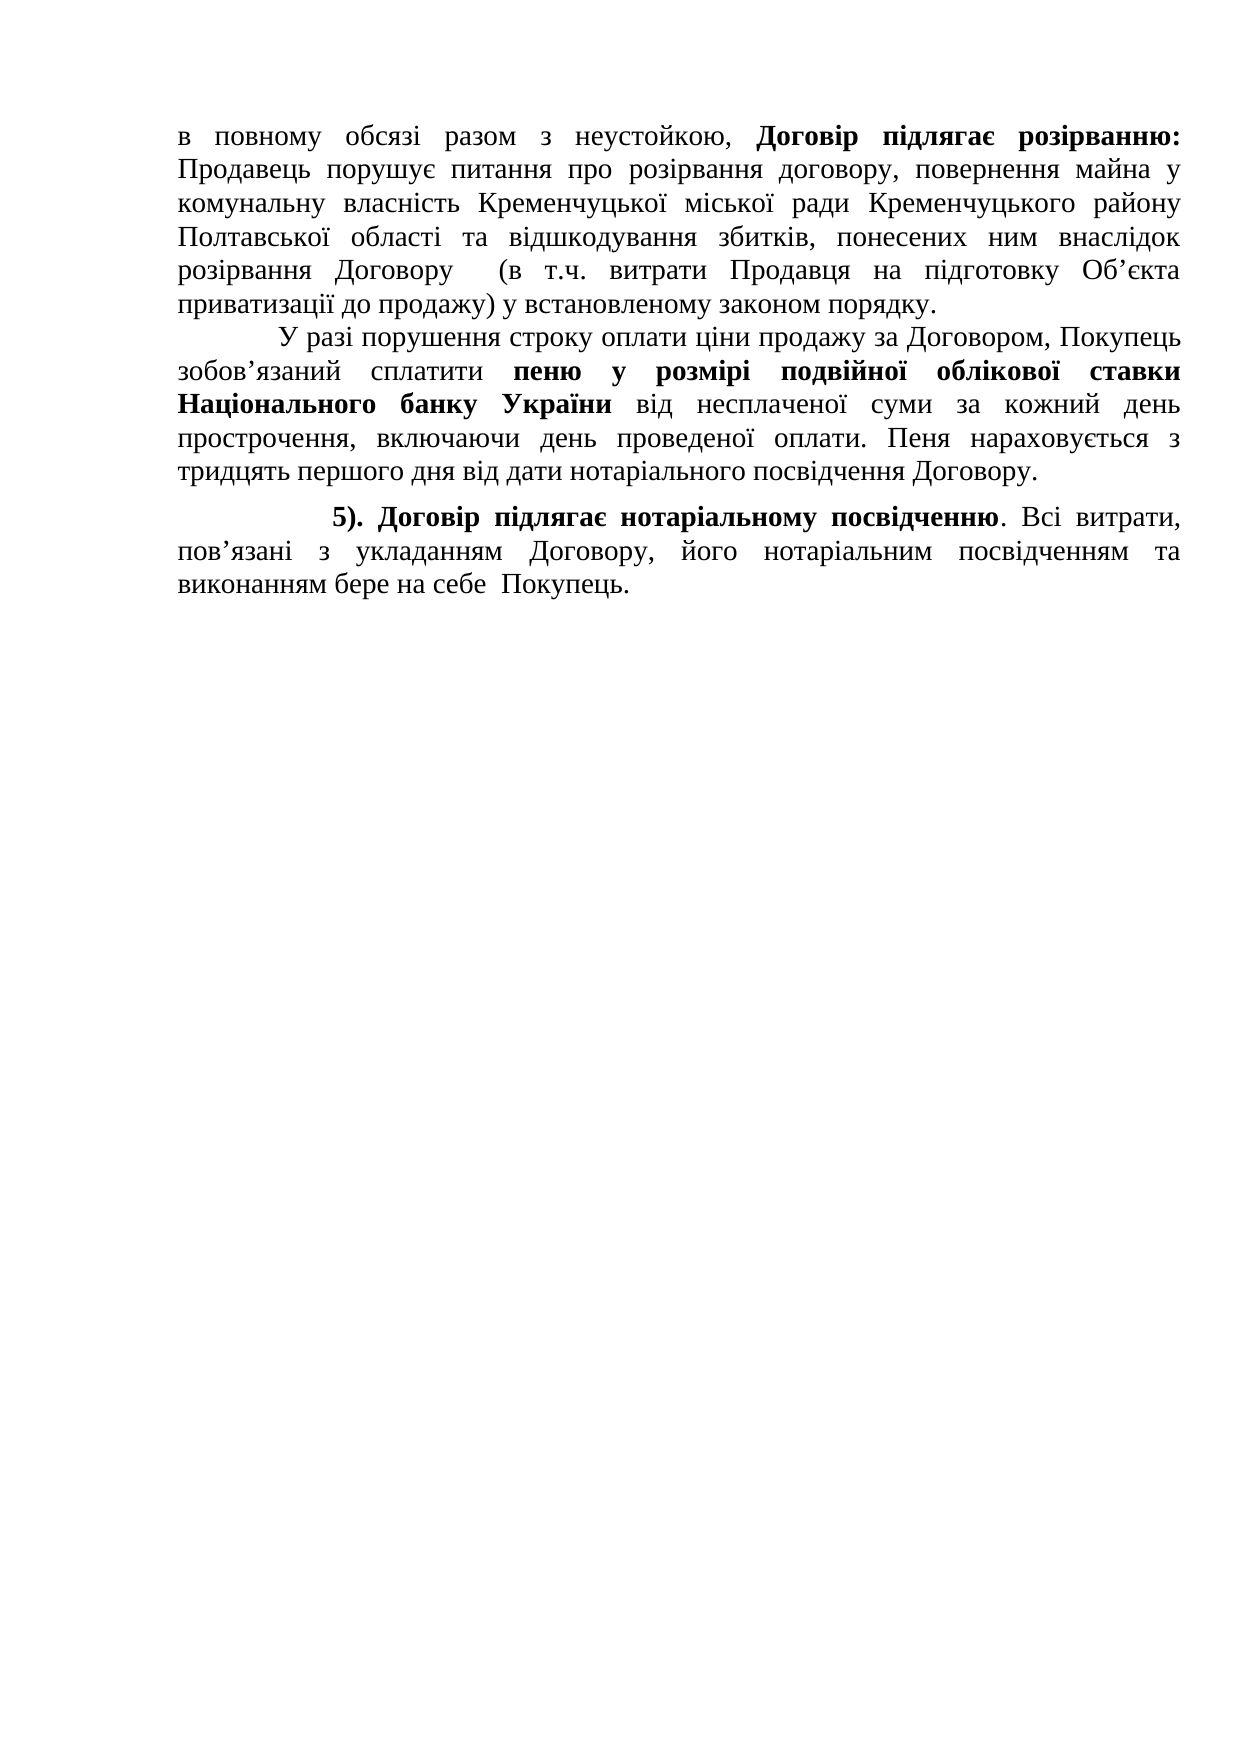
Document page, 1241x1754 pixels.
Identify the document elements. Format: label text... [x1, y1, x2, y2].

text 5). Договір підлягає нотаріальному посвідченню. Всі витрати, пов’язані з укладанням Договору, його нотаріальним посвідченням та виконанням бере на себе Покупець. [177, 499, 1181, 600]
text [177, 118, 1181, 319]
text У разі порушення строку оплати ціни продажу за Договором, Покупець зобов’язаний сплатити пеню у розмірі подвійної облікової ставки Національного банку України від несплаченої суми за кожний день прострочення, включаючи день проведеної оплати. Пеня нараховується з тридцять першого дня від дати нотаріального посвідчення Договору. [177, 319, 1181, 487]
